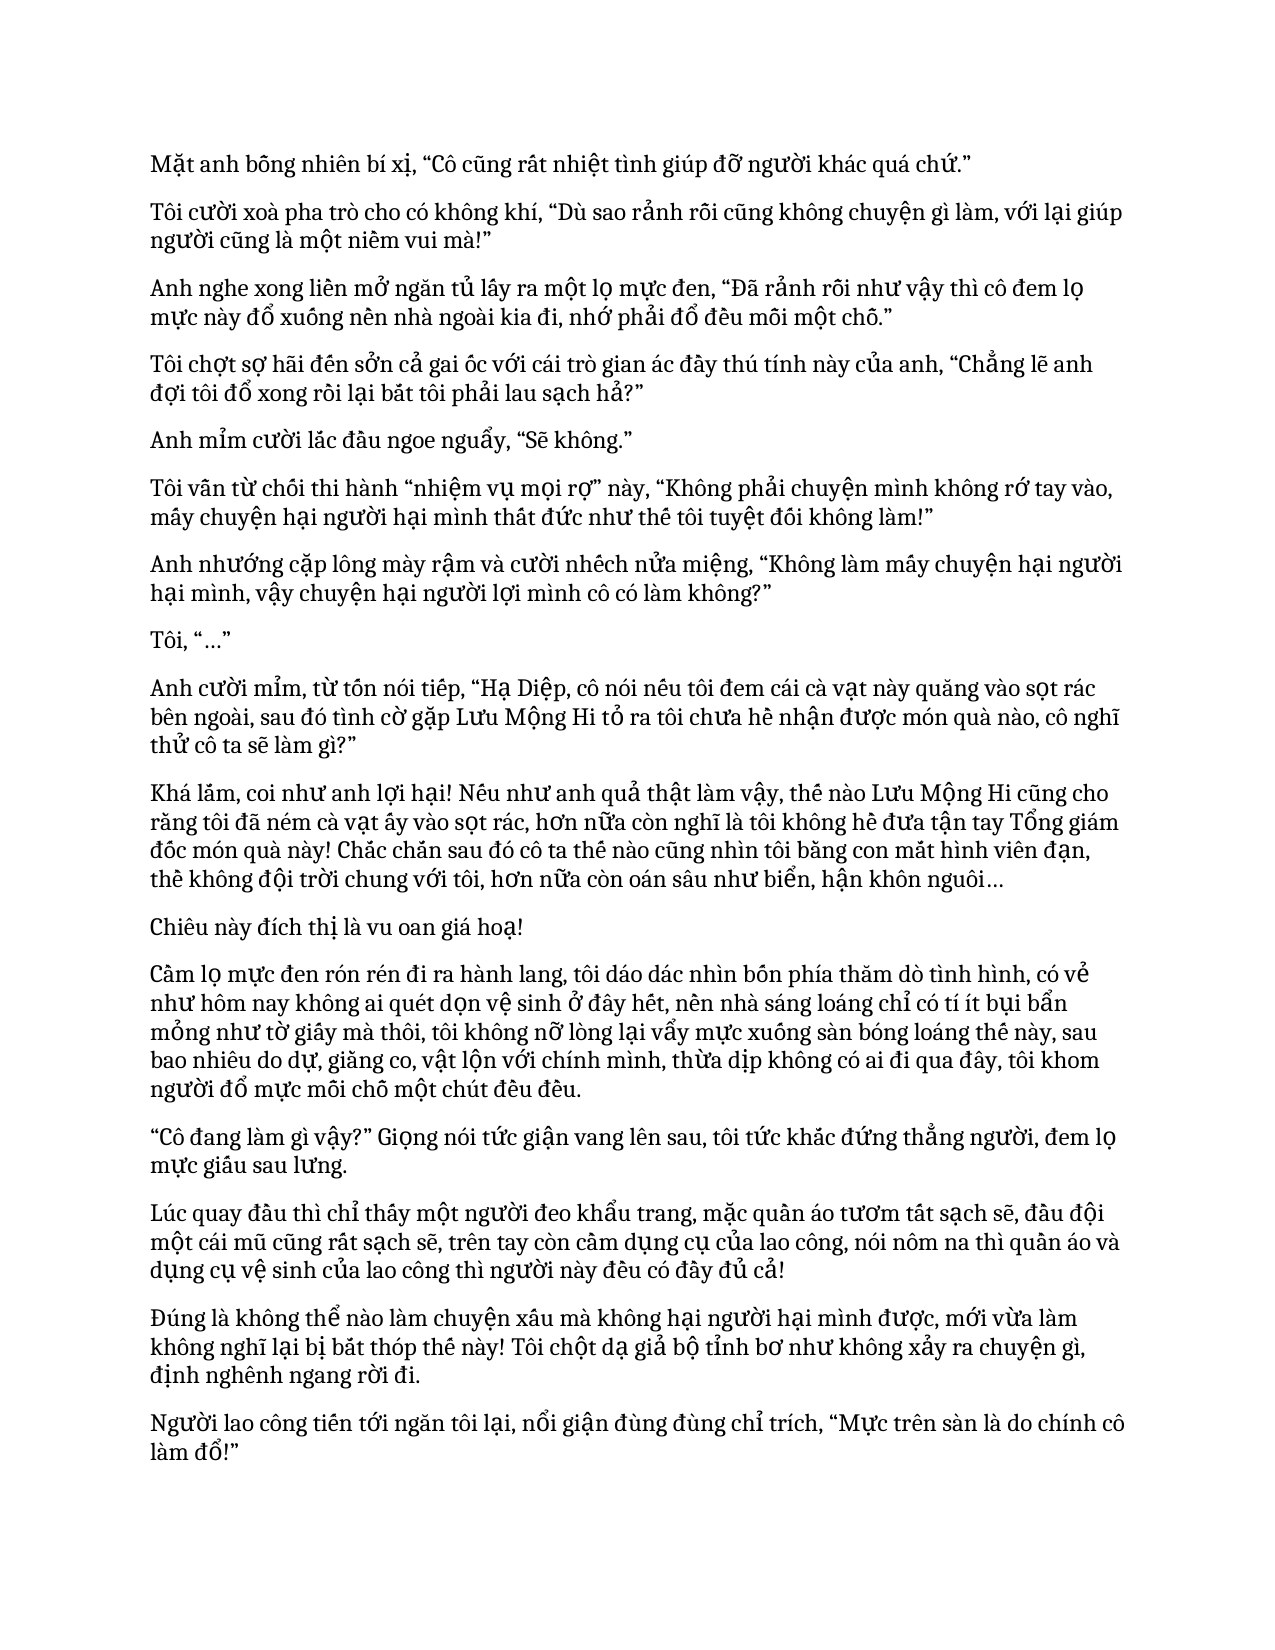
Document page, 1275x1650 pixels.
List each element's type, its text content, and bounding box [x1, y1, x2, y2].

text Tôi chợt sợ hãi đến sởn cả gai ốc với cái trò gian ác đầy thú tính này của anh, “Chẳng lẽ anh đợi tôi đổ xong rồi lại bắt tôi phải lau sạch hả?” [150, 350, 1125, 407]
text Chiêu này đích thị là vu oan giá hoạ! [150, 912, 1125, 941]
text Lúc quay đầu thì chỉ thấy một người đeo khẩu trang, mặc quần áo tươm tất sạch sẽ, đầu đội một cái mũ cũng rất sạch sẽ, trên tay còn cầm dụng cụ của lao công, nói nôm na thì quần áo và dụng cụ vệ sinh của lao công thì người này đều có đầy đủ cả! [150, 1199, 1125, 1285]
text “Cô đang làm gì vậy?” Giọng nói tức giận vang lên sau, tôi tức khắc đứng thẳng người, đem lọ mực giấu sau lưng. [150, 1122, 1125, 1180]
text Khá lắm, coi như anh lợi hại! Nếu như anh quả thật làm vậy, thế nào Lưu Mộng Hi cũng cho rằng tôi đã ném cà vạt ấy vào sọt rác, hơn nữa còn nghĩ là tôi không hề đưa tận tay Tổng giám đốc món quà này! Chắc chắn sau đó cô ta thế nào cũng nhìn tôi bằng con mắt hình viên đạn, thề không đội trời chung với tôi, hơn nữa còn oán sâu như biển, hận khôn nguôi… [150, 779, 1125, 894]
text Mặt anh bỗng nhiên bí xị, “Cô cũng rất nhiệt tình giúp đỡ người khác quá chứ.” [150, 150, 1125, 179]
text Cầm lọ mực đen rón rén đi ra hành lang, tôi dáo dác nhìn bốn phía thăm dò tình hình, có vẻ như hôm nay không ai quét dọn vệ sinh ở đây hết, nền nhà sáng loáng chỉ có tí ít bụi bẩn mỏng như tờ giấy mà thôi, tôi không nỡ lòng lại vẩy mực xuống sàn bóng loáng thế này, sau bao nhiêu do dự, giằng co, vật lộn với chính mình, thừa dịp không có ai đi qua đây, tôi khom người đổ mực mỗi chỗ một chút đều đều. [150, 960, 1125, 1104]
text Người lao công tiến tới ngăn tôi lại, nổi giận đùng đùng chỉ trích, “Mực trên sàn là do chính cô làm đổ!” [150, 1409, 1125, 1466]
text Tôi vẫn từ chối thi hành “nhiệm vụ mọi rợ” này, “Không phải chuyện mình không rớ tay vào, mấy chuyện hại người hại mình thất đức như thế tôi tuyệt đối không làm!” [150, 474, 1125, 531]
text Tôi, “…” [150, 626, 1125, 655]
text Anh cười mỉm, từ tốn nói tiếp, “Hạ Diệp, cô nói nếu tôi đem cái cà vạt này quăng vào sọt rác bên ngoài, sau đó tình cờ gặp Lưu Mộng Hi tỏ ra tôi chưa hề nhận được món quà nào, cô nghĩ thử cô ta sẽ làm gì?” [150, 674, 1125, 760]
text Anh nghe xong liền mở ngăn tủ lấy ra một lọ mực đen, “Đã rảnh rỗi như vậy thì cô đem lọ mực này đổ xuống nền nhà ngoài kia đi, nhớ phải đổ đều mỗi một chỗ.” [150, 274, 1125, 331]
text Đúng là không thể nào làm chuyện xấu mà không hại người hại mình được, mới vừa làm không nghĩ lại bị bắt thóp thế này! Tôi chột dạ giả bộ tỉnh bơ như không xảy ra chuyện gì, định nghênh ngang rời đi. [150, 1304, 1125, 1390]
text Anh mỉm cười lắc đầu ngoe nguẩy, “Sẽ không.” [150, 426, 1125, 455]
text Tôi cười xoà pha trò cho có không khí, “Dù sao rảnh rỗi cũng không chuyện gì làm, với lại giúp người cũng là một niềm vui mà!” [150, 197, 1125, 255]
text Anh nhướng cặp lông mày rậm và cười nhếch nửa miệng, “Không làm mấy chuyện hại người hại mình, vậy chuyện hại người lợi mình cô có làm không?” [150, 550, 1125, 607]
